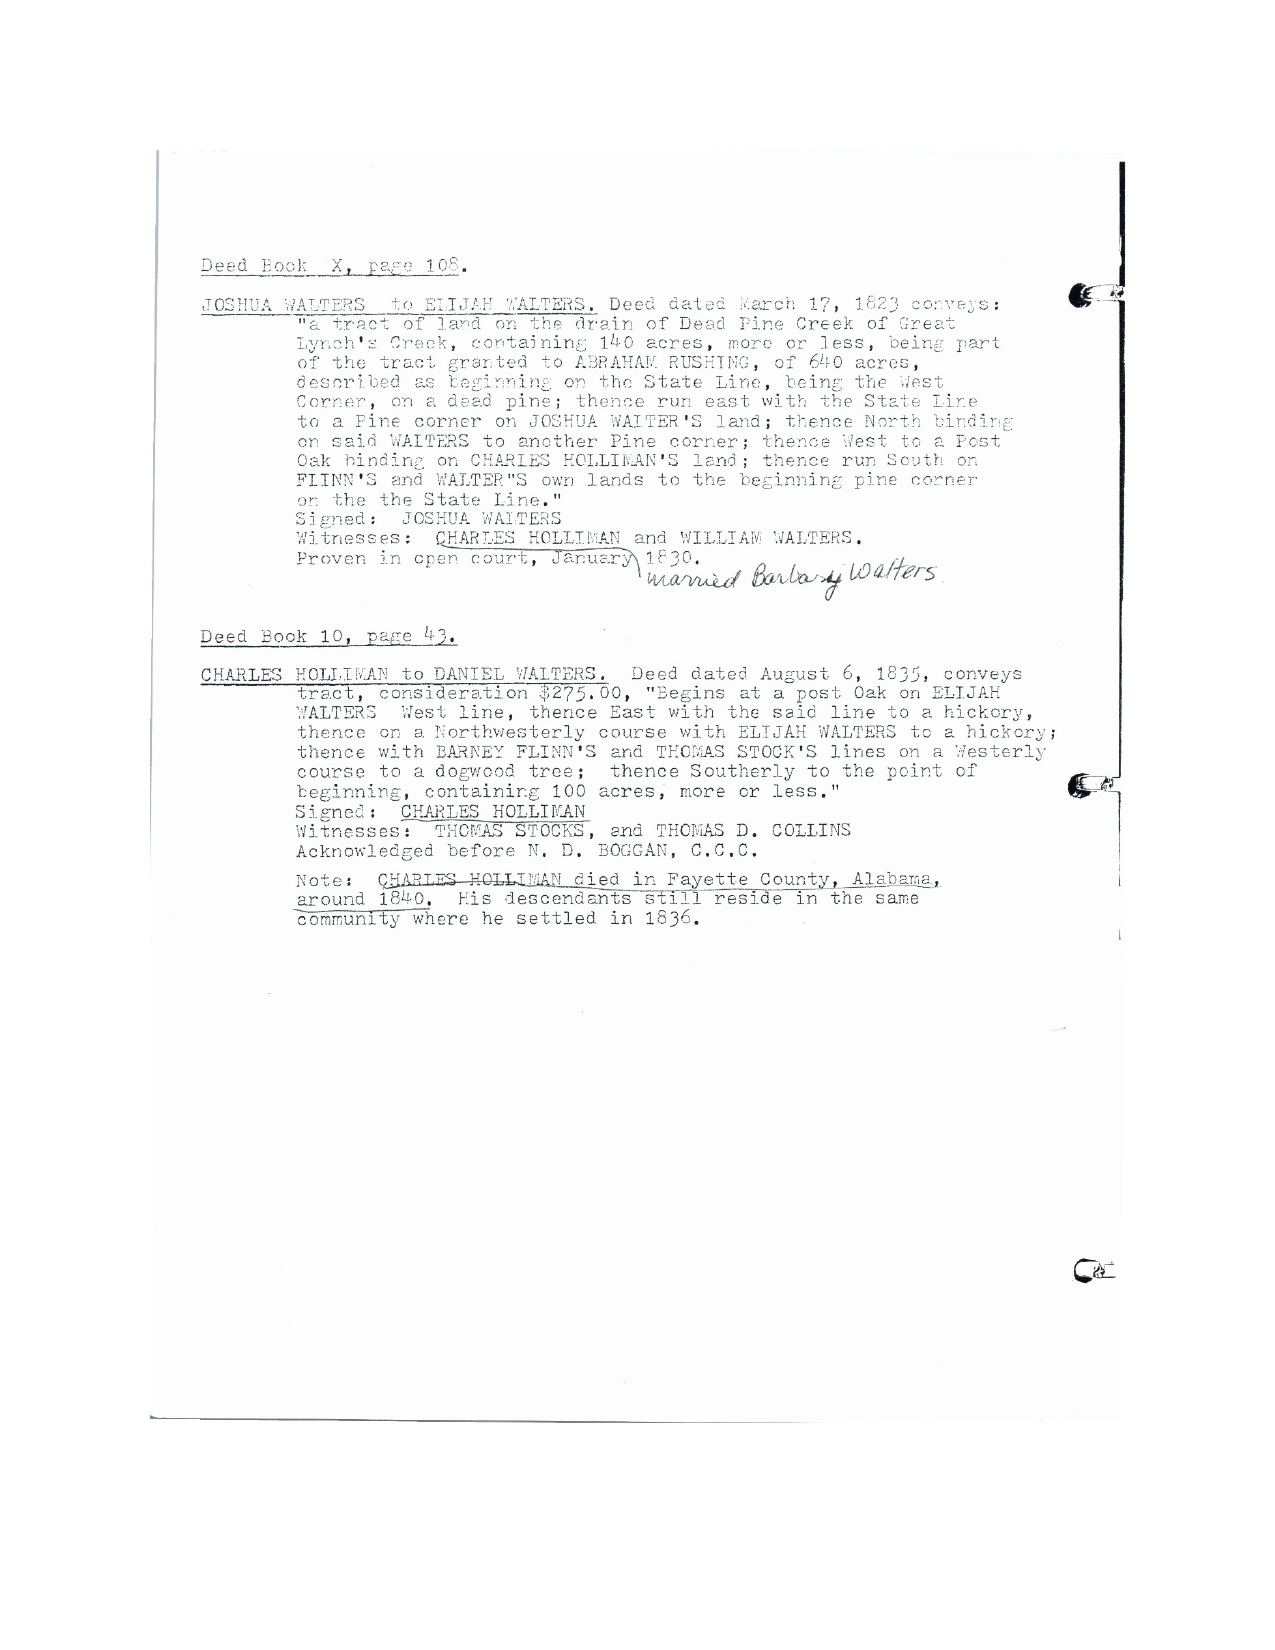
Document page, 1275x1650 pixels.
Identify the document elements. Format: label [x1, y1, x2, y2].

picture [150, 150, 1125, 1423]
